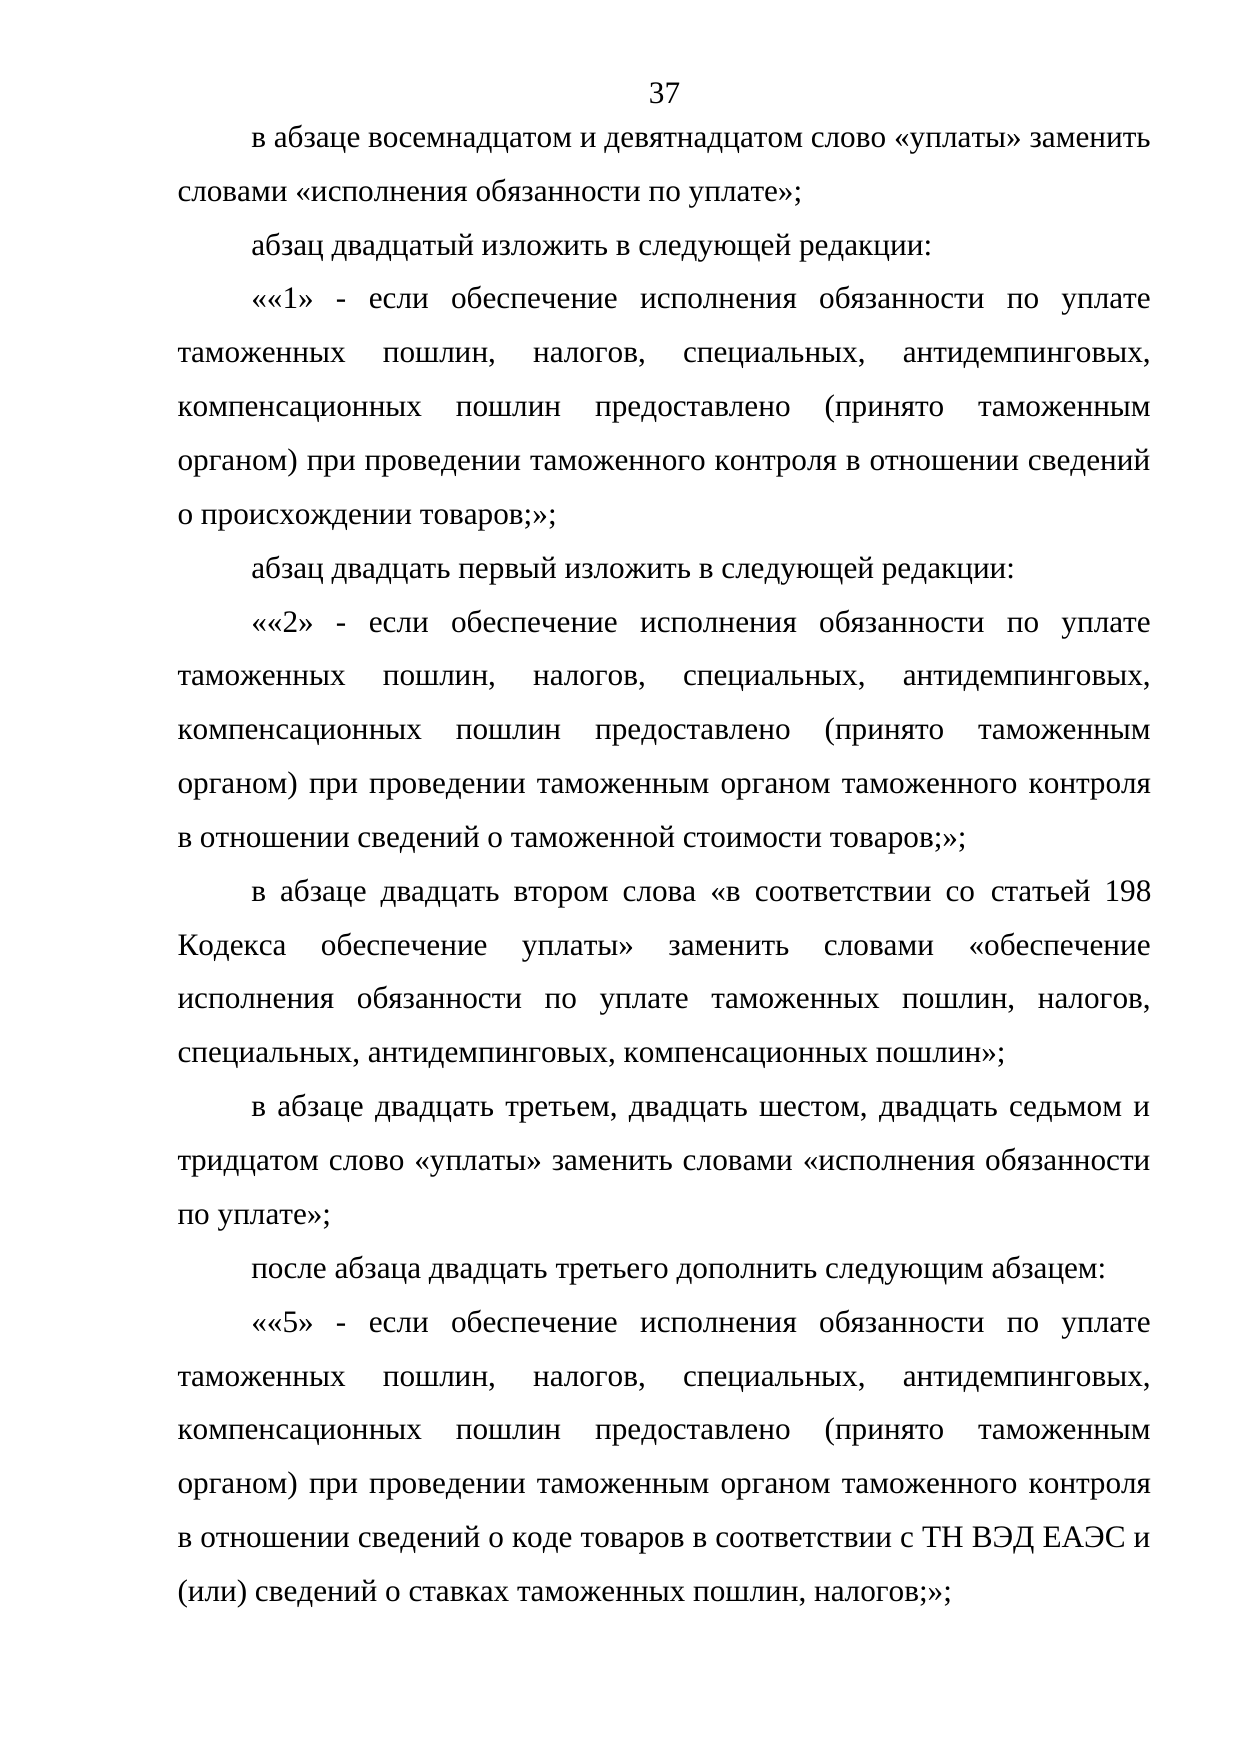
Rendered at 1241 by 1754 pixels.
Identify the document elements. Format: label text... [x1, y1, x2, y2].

list ««2» - если обеспечение исполнения обязанности по уплате таможенных пошлин, налогов, специальных, антидемпинговых, компенсационных пошлин предоставлено (принято таможенным органом) при проведении таможенным органом таможенного контроля в отношении сведений о таможенной стоимости товаров;»; [177, 603, 1152, 854]
list абзац двадцатый изложить в следующей редакции: [177, 226, 1152, 262]
list после абзаца двадцать третьего дополнить следующим абзацем: [177, 1249, 1152, 1285]
list ««5» - если обеспечение исполнения обязанности по уплате таможенных пошлин, налогов, специальных, антидемпинговых, компенсационных пошлин предоставлено (принято таможенным органом) при проведении таможенным органом таможенного контроля в отношении сведений о коде товаров в соответствии с ТН ВЭД ЕАЭС и (или) сведений о ставках таможенных пошлин, налогов;»; [177, 1303, 1152, 1608]
list в абзаце двадцать третьем, двадцать шестом, двадцать седьмом и тридцатом слово «уплаты» заменить словами «исполнения обязанности по уплате»; [177, 1087, 1152, 1231]
list в абзаце восемнадцатом и девятнадцатом слово «уплаты» заменить словами «исполнения обязанности по уплате»; [177, 118, 1152, 208]
list абзац двадцать первый изложить в следующей редакции: [177, 549, 1152, 585]
list в абзаце двадцать втором слова «в соответствии со статьей 198 Кодекса обеспечение уплаты» заменить словами «обеспечение исполнения обязанности по уплате таможенных пошлин, налогов, специальных, антидемпинговых, компенсационных пошлин»; [177, 872, 1152, 1069]
text ««1» - если обеспечение исполнения обязанности по уплате таможенных пошлин, налогов, специальных, антидемпинговых, компенсационных пошлин предоставлено (принято таможенным органом) при проведении таможенного контроля в отношении сведений о происхождении товаров;»; [177, 280, 1152, 531]
